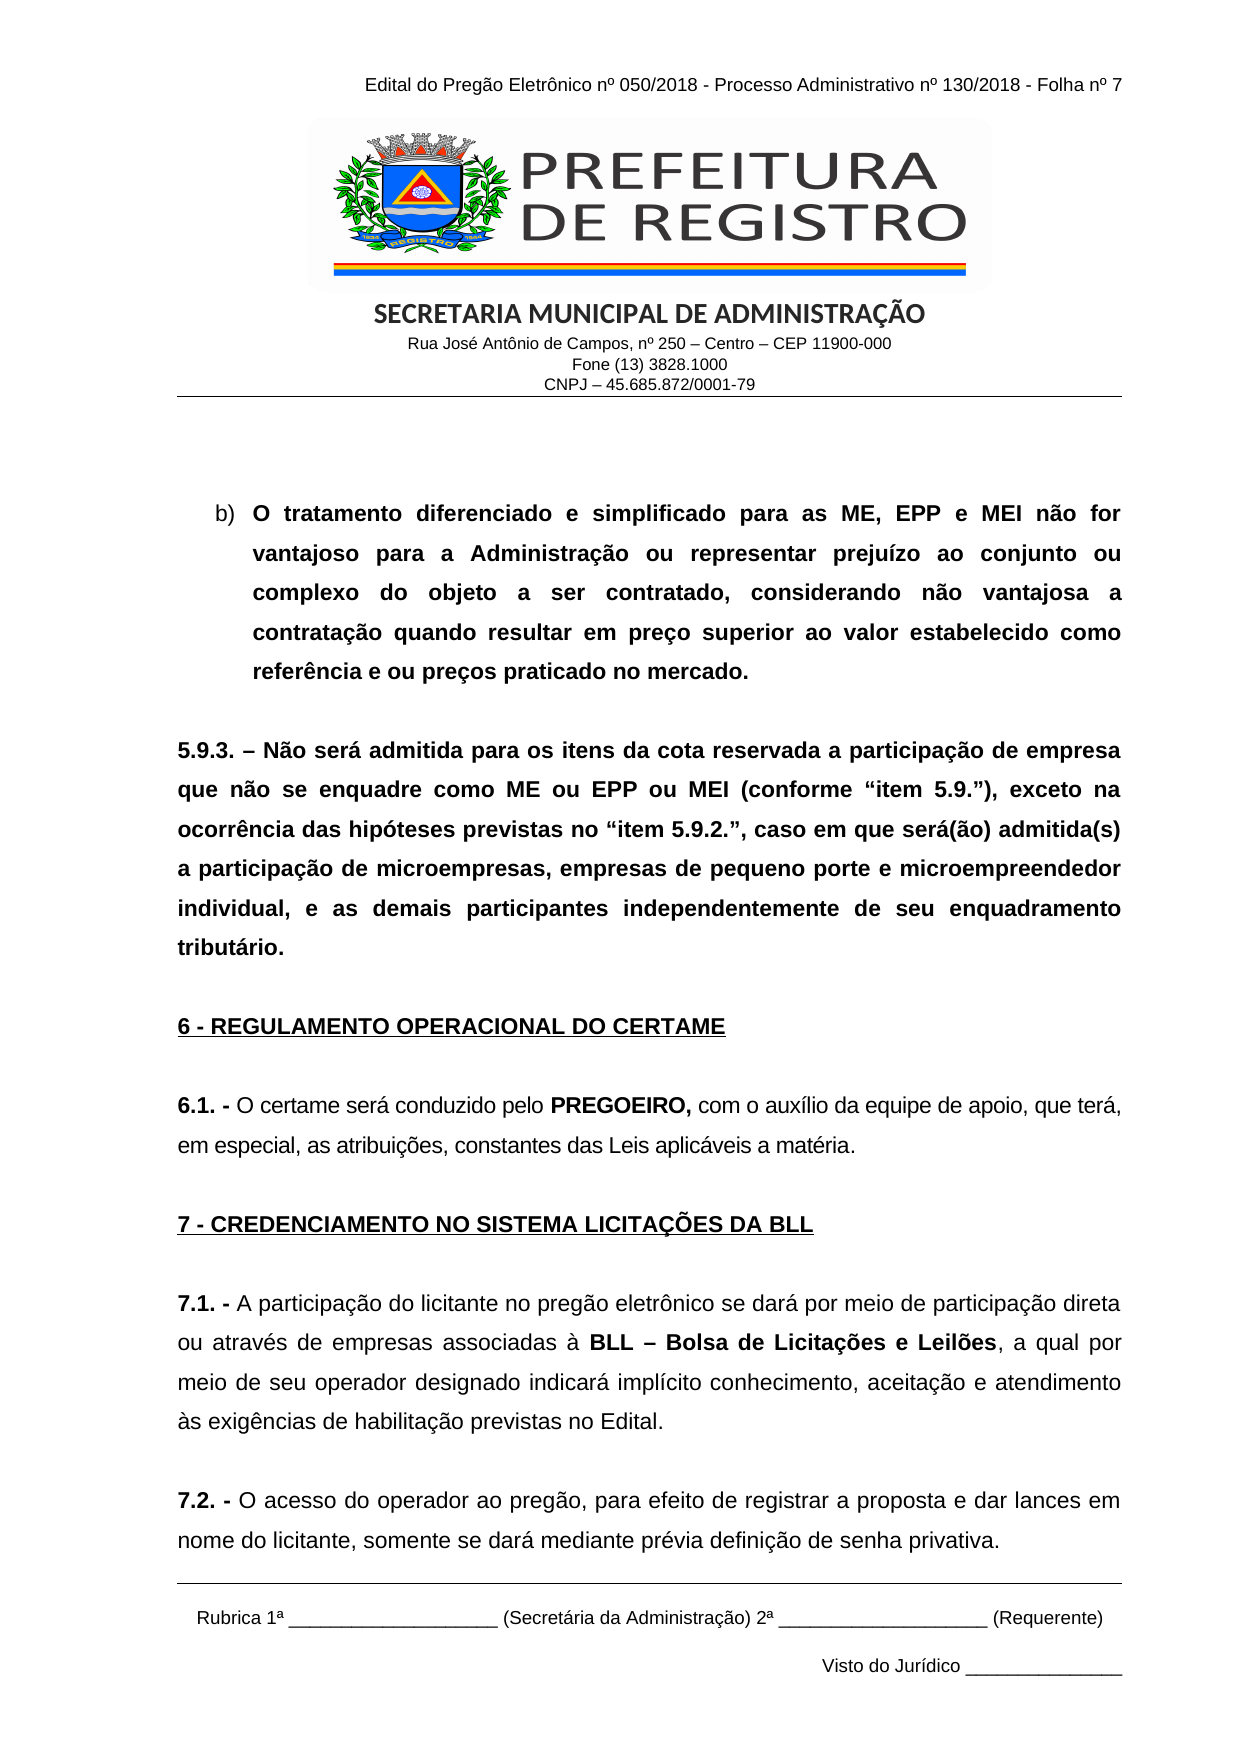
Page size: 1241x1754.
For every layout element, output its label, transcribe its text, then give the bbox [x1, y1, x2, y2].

list O tratamento diferenciado e simplificado para as ME, EPP e MEI não for vantajoso para a Administração ou representar prejuízo ao conjunto ou complexo do objeto a ser contratado, considerando não vantajosa a contratação quando resultar em preço superior ao valor estabelecido como referência e ou preços praticado no mercado. [215, 500, 1122, 684]
text 7 - credenciamento NO SISTEMA LICITAÇÕES da Bll [177, 1211, 1122, 1237]
text 6 - REGULAMENTO OPERACIONAL DO CERTAME [177, 1013, 1122, 1040]
text 6.1. - O certame será conduzido pelo PREGOEIRO, com o auxílio da equipe de apoio, que terá, em especial, as atribuições, constantes das Leis aplicáveis a matéria. [177, 1092, 1122, 1158]
picture [307, 117, 992, 293]
text 7.1. - A participação do licitante no pregão eletrônico se dará por meio de participação direta ou através de empresas associadas à BLL – Bolsa de Licitações e Leilões, a qual por meio de seu operador designado indicará implícito conhecimento, aceitação e atendimento às exigências de habilitação previstas no Edital. [177, 1290, 1122, 1434]
text 7.2. - O acesso do operador ao pregão, para efeito de registrar a proposta e dar lances em nome do licitante, somente se dará mediante prévia definição de senha privativa. [177, 1487, 1122, 1553]
text 5.9.3. – Não será admitida para os itens da cota reservada a participação de empresa que não se enquadre como ME ou EPP ou MEI (conforme “item 5.9.”), exceto na ocorrência das hipóteses previstas no “item 5.9.2.”, caso em que será(ão) admitida(s) a participação de microempresas, empresas de pequeno porte e microempreendedor individual, e as demais participantes independentemente de seu enquadramento tributário. [177, 737, 1122, 961]
